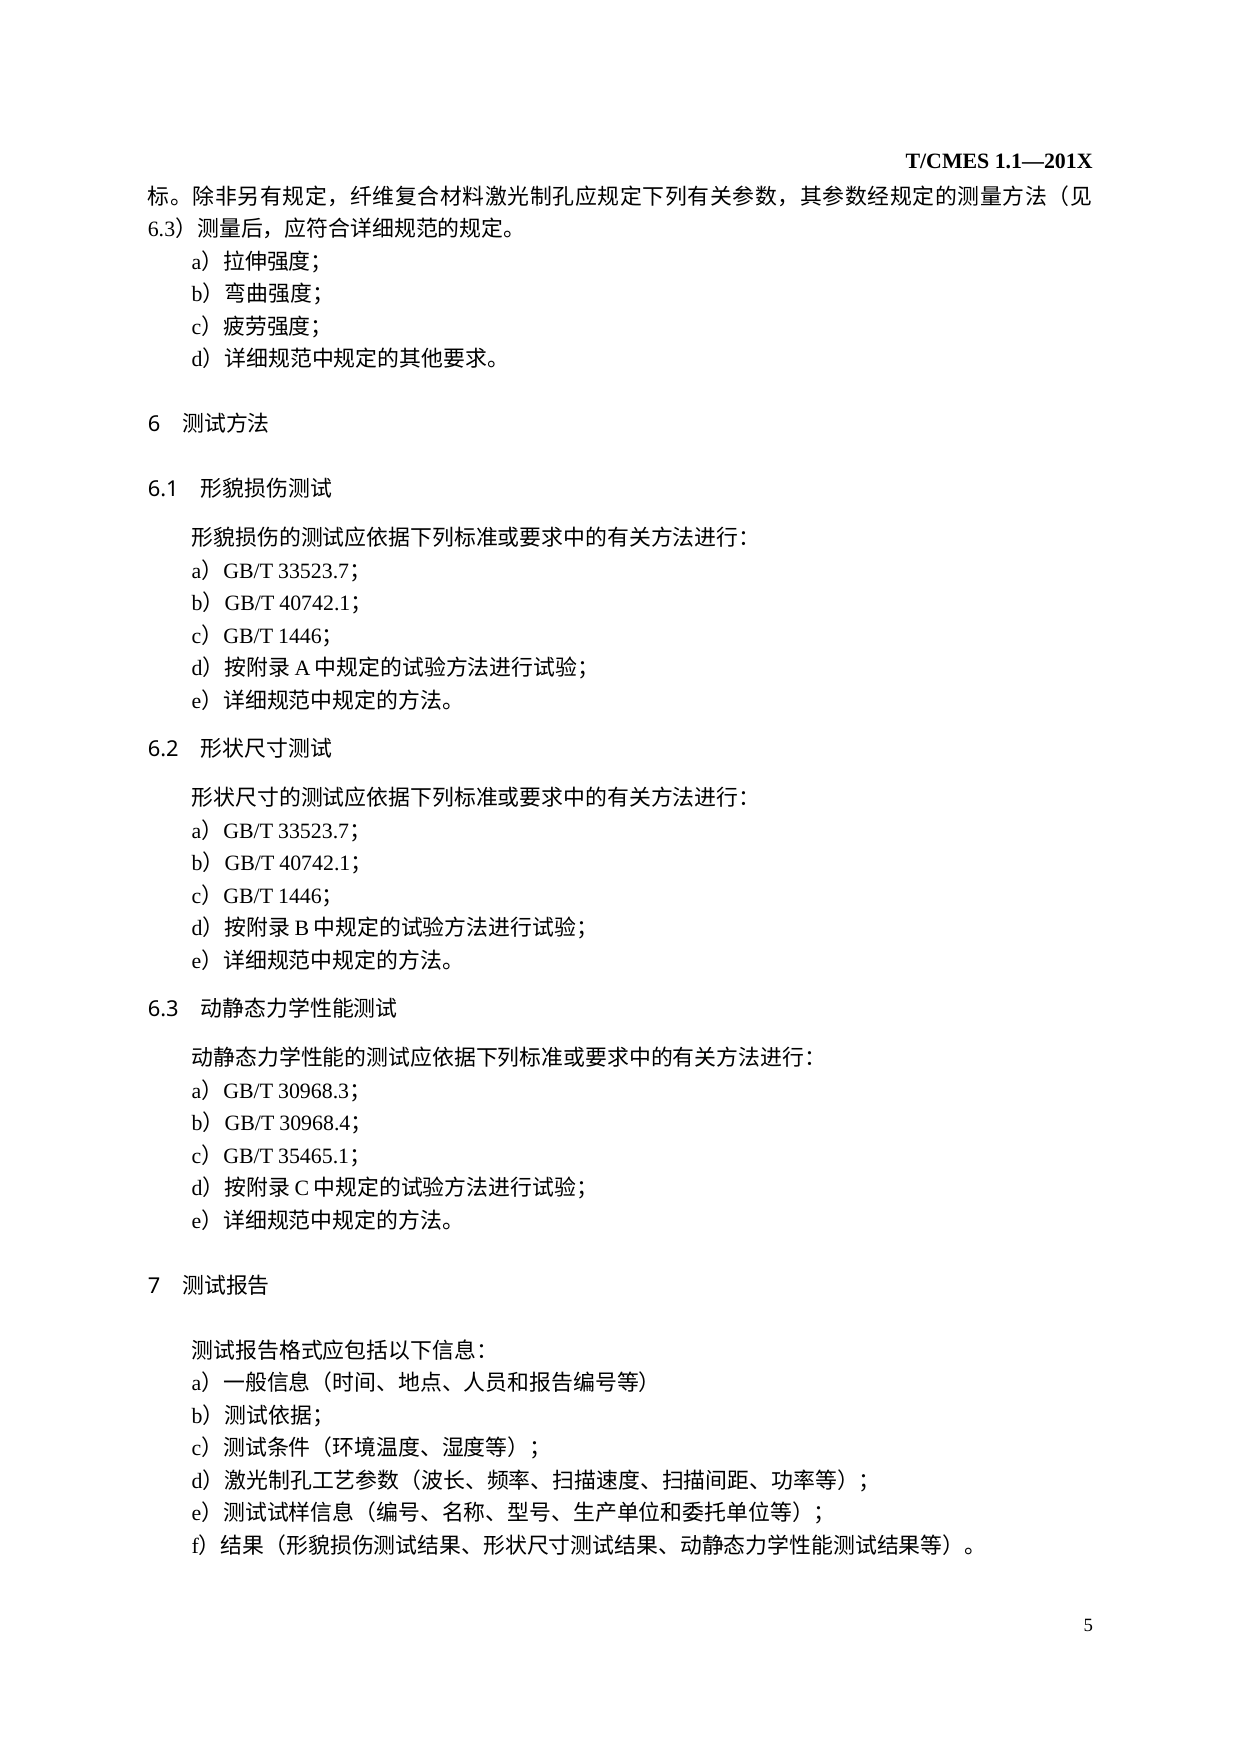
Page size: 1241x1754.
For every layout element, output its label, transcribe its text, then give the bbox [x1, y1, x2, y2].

text b）GB/T 30968.4； [148, 1105, 1092, 1137]
text 测试报告 [148, 1267, 1092, 1300]
text b）测试依据； [148, 1397, 1092, 1430]
text c）GB/T 1446； [148, 877, 1092, 910]
text c）疲劳强度； [148, 308, 1092, 341]
text c）GB/T 1446； [148, 617, 1092, 650]
text d）按附录C中规定的试验方法进行试验； [148, 1170, 1092, 1202]
text b）GB/T 40742.1； [148, 845, 1092, 877]
text 动静态力学性能测试 [148, 991, 1092, 1023]
text e）详细规范中规定的方法。 [148, 1202, 1092, 1235]
text d）按附录B中规定的试验方法进行试验； [148, 910, 1092, 942]
text a）拉伸强度； [148, 243, 1092, 276]
text f）结果（形貌损伤测试结果、形状尺寸测试结果、动静态力学性能测试结果等）。 [148, 1527, 1092, 1560]
text e）测试试样信息（编号、名称、型号、生产单位和委托单位等）； [148, 1495, 1092, 1527]
text a）GB/T 33523.7； [148, 552, 1092, 585]
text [148, 178, 1092, 243]
text 动静态力学性能的测试应依据下列标准或要求中的有关方法进行： [148, 1040, 1092, 1072]
text 形状尺寸测试 [148, 731, 1092, 763]
text 形貌损伤的测试应依据下列标准或要求中的有关方法进行： [148, 520, 1092, 552]
text e）详细规范中规定的方法。 [148, 942, 1092, 975]
text 形状尺寸的测试应依据下列标准或要求中的有关方法进行： [148, 780, 1092, 812]
text d）激光制孔工艺参数（波长、频率、扫描速度、扫描间距、功率等）； [148, 1462, 1092, 1495]
text b）GB/T 40742.1； [148, 585, 1092, 617]
text d）详细规范中规定的其他要求。 [148, 341, 1092, 373]
text 测试方法 [148, 406, 1092, 438]
text b）弯曲强度； [148, 276, 1092, 308]
text d）按附录A中规定的试验方法进行试验； [148, 650, 1092, 682]
text c）测试条件（环境温度、湿度等）； [148, 1430, 1092, 1462]
text a）GB/T 33523.7； [148, 812, 1092, 845]
text 测试报告格式应包括以下信息： [148, 1332, 1092, 1365]
text a）GB/T 30968.3； [148, 1072, 1092, 1105]
text a）一般信息（时间、地点、人员和报告编号等） [148, 1365, 1092, 1397]
text c）GB/T 35465.1； [148, 1137, 1092, 1170]
text 形貌损伤测试 [148, 471, 1092, 503]
text e）详细规范中规定的方法。 [148, 682, 1092, 715]
